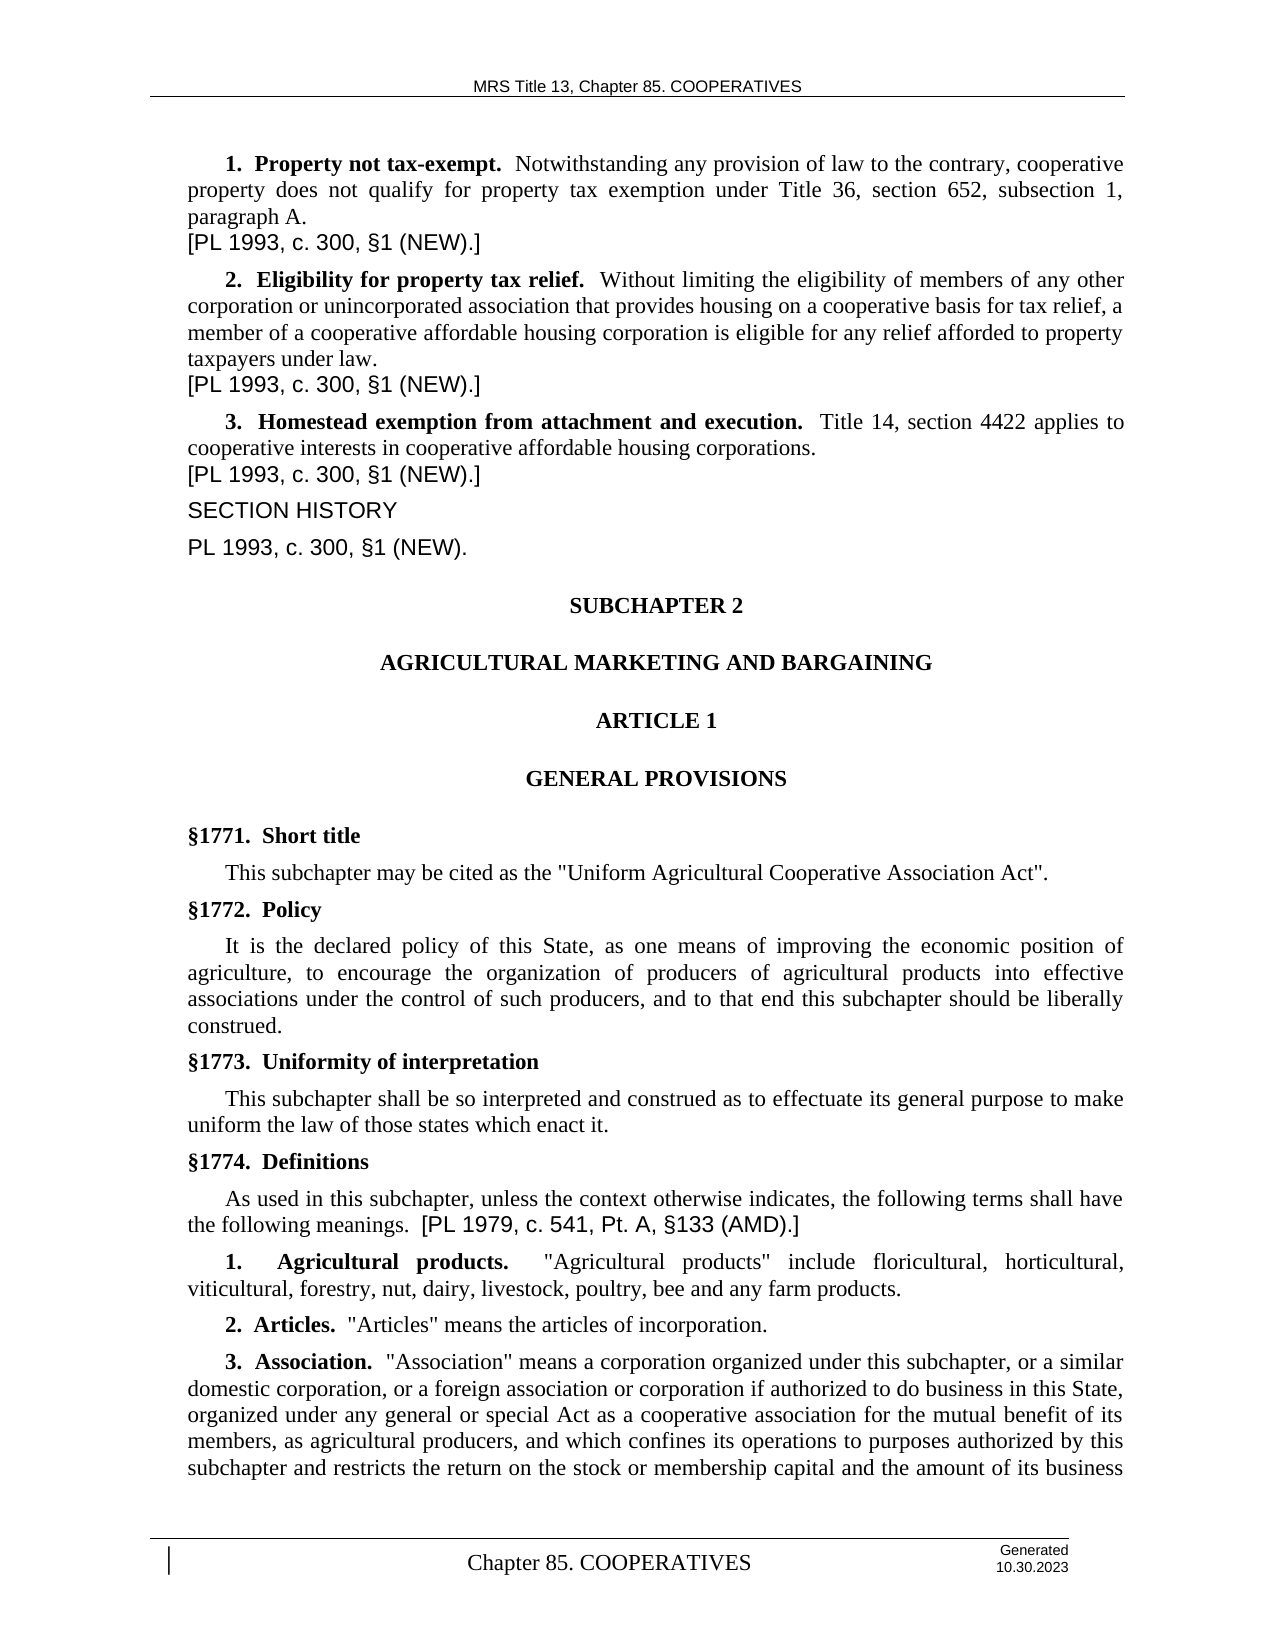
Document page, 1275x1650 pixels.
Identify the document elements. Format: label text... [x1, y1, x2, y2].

text GENERAL PROVISIONS [187, 765, 1125, 791]
text SECTION HISTORY [187, 497, 1125, 524]
text [PL 1993, c. 300, §1 (NEW).] [187, 229, 1125, 255]
text 1. Property not tax-exempt. Notwithstanding any provision of law to the contrary, cooperative property does not qualify for property tax exemption under Title 36, section 652, subsection 1, paragraph A. [187, 150, 1125, 229]
text [PL 1993, c. 300, §1 (NEW).] [187, 371, 1125, 398]
text [PL 1993, c. 300, §1 (NEW).] [187, 461, 1125, 487]
text ARTICLE 1 [187, 707, 1125, 733]
text 2. Articles. "Articles" means the articles of incorporation. [187, 1311, 1125, 1338]
text §1771. Short title [187, 822, 1125, 849]
text §1773. Uniformity of interpretation [187, 1048, 1125, 1075]
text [187, 1348, 1125, 1480]
text §1772. Policy [187, 896, 1125, 922]
text As used in this subchapter, unless the context otherwise indicates, the following terms shall have the following meanings. [PL 1979, c. 541, Pt. A, §133 (AMD).] [187, 1185, 1125, 1238]
text 1. Agricultural products. "Agricultural products" include floricultural, horticultural, viticultural, forestry, nut, dairy, livestock, poultry, bee and any farm products. [187, 1248, 1125, 1301]
text This subchapter may be cited as the "Uniform Agricultural Cooperative Association Act". [187, 859, 1125, 885]
text PL 1993, c. 300, §1 (NEW). [187, 534, 1125, 561]
text It is the declared policy of this State, as one means of improving the economic position of agriculture, to encourage the organization of producers of agricultural products into effective associations under the control of such producers, and to that end this subchapter should be liberally construed. [187, 933, 1125, 1038]
text §1774. Definitions [187, 1148, 1125, 1175]
text This subchapter shall be so interpreted and construed as to effectuate its general purpose to make uniform the law of those states which enact it. [187, 1085, 1125, 1138]
text SUBCHAPTER 2 [187, 592, 1125, 618]
text AGRICULTURAL MARKETING AND BARGAINING [187, 649, 1125, 676]
text 3. Homestead exemption from attachment and execution. Title 14, section 4422 applies to cooperative interests in cooperative affordable housing corporations. [187, 408, 1125, 461]
text 2. Eligibility for property tax relief. Without limiting the eligibility of members of any other corporation or unincorporated association that provides housing on a cooperative basis for tax relief, a member of a cooperative affordable housing corporation is eligible for any relief afforded to property taxpayers under law. [187, 266, 1125, 371]
